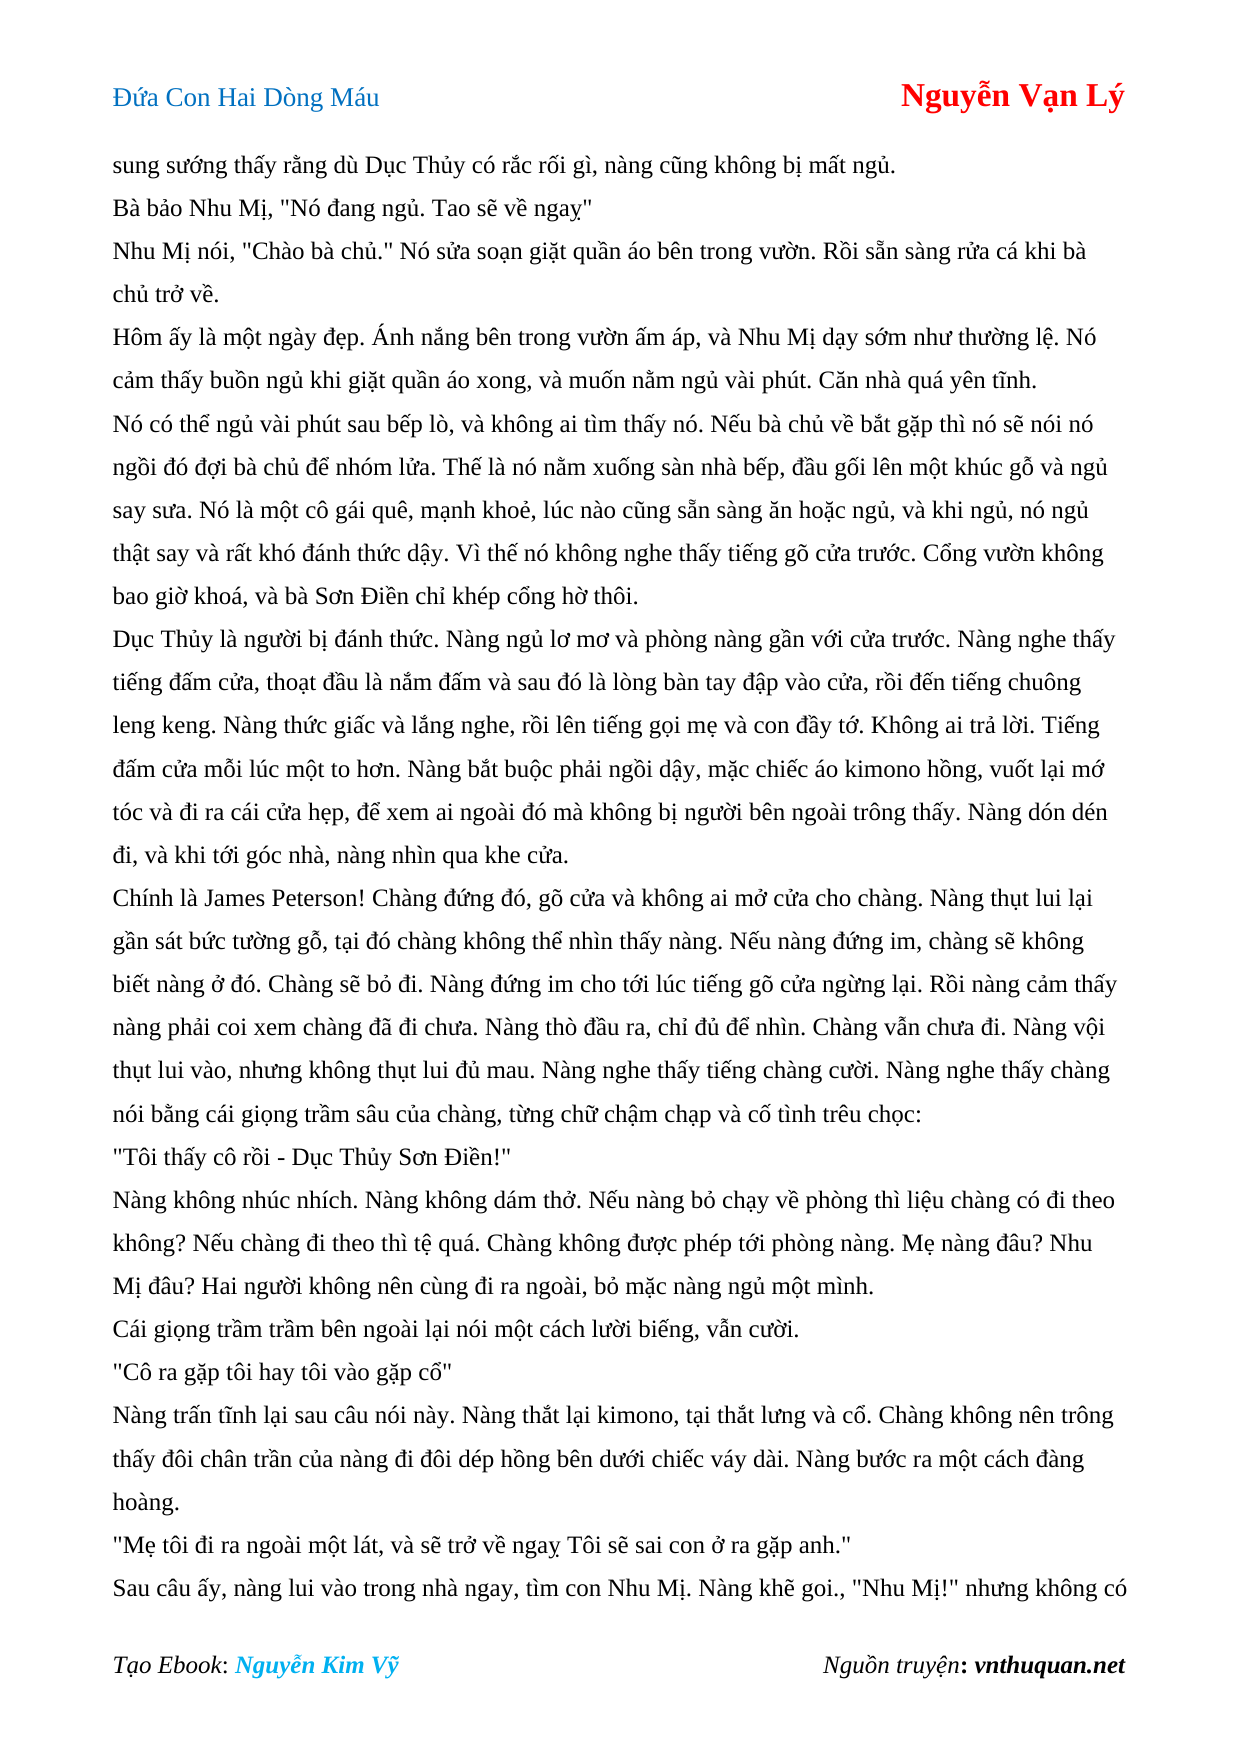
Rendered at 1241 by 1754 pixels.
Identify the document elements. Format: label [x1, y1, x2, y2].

text [112, 150, 1128, 1602]
